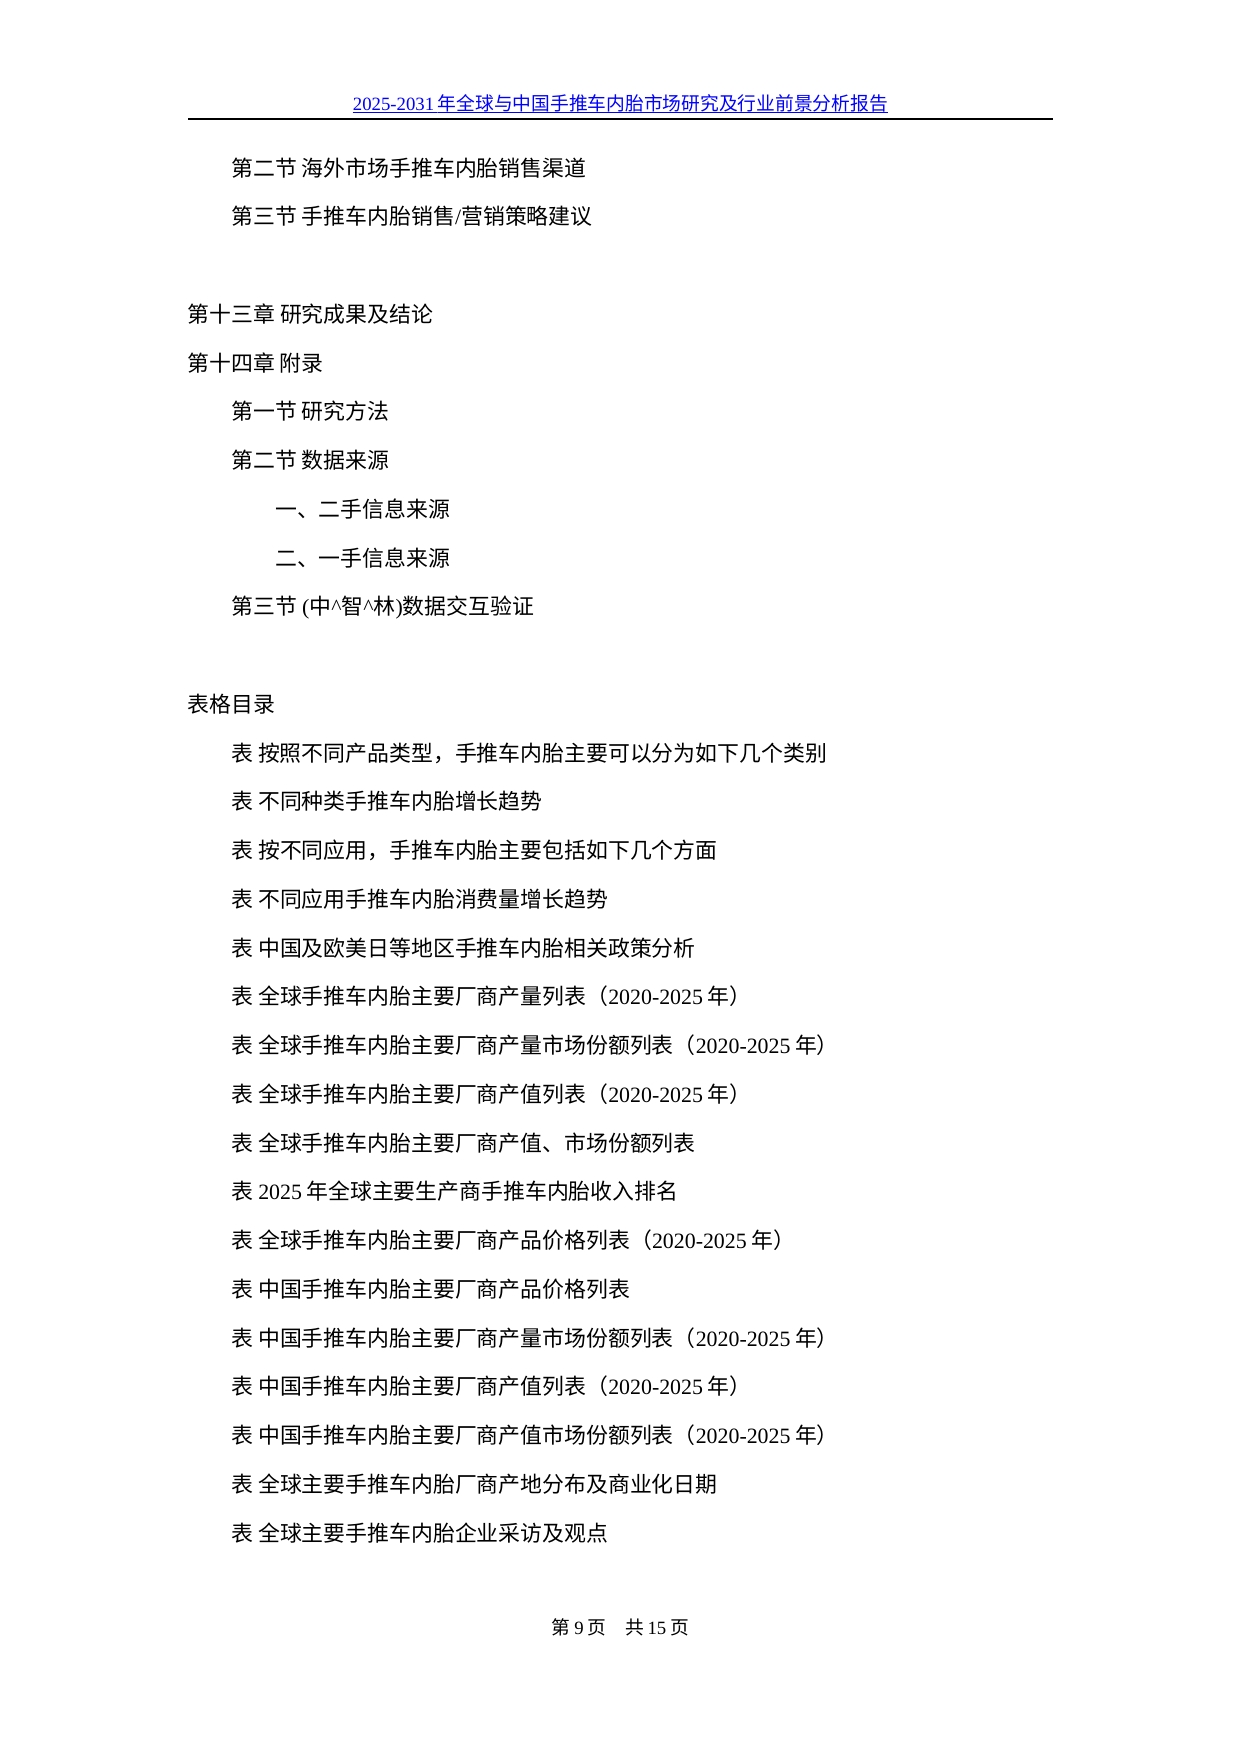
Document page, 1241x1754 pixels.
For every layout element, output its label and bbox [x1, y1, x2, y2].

text [187, 150, 1053, 1548]
